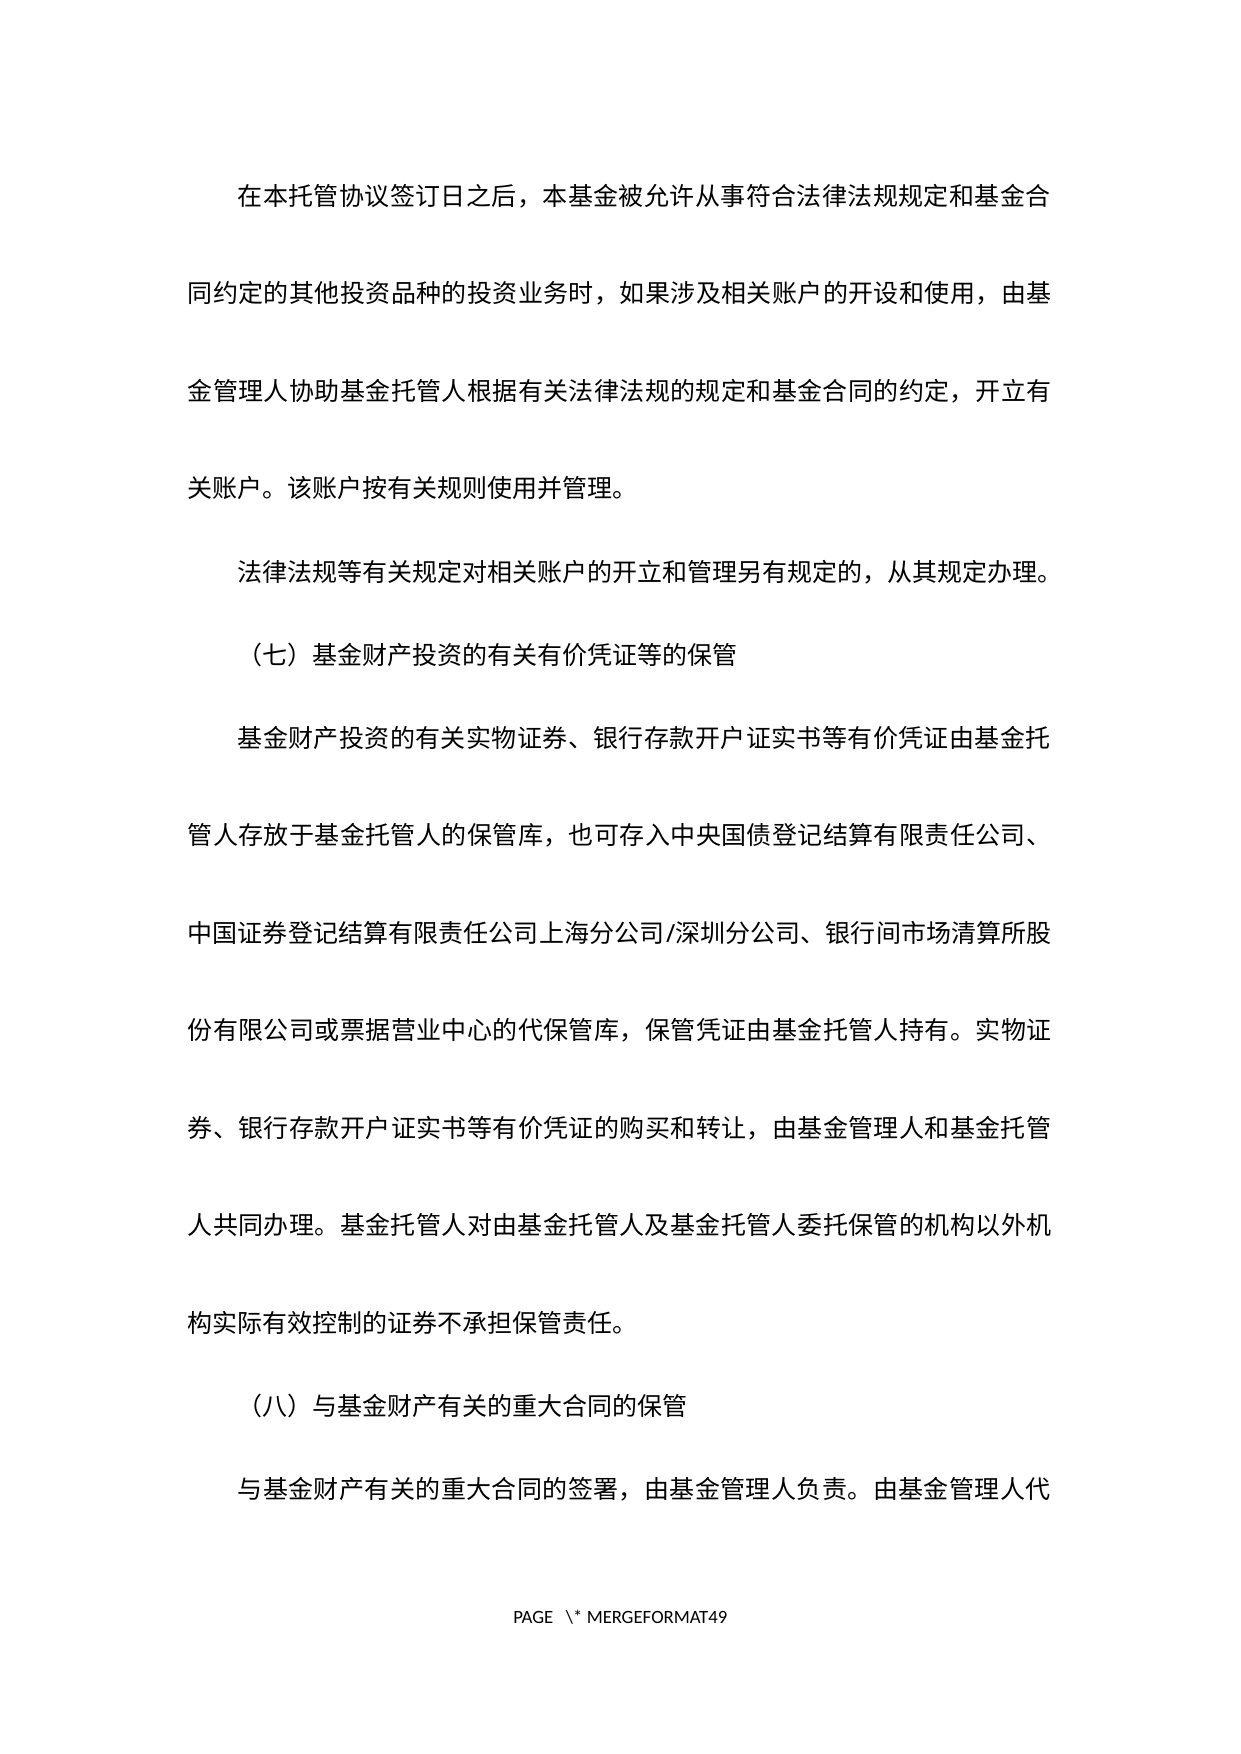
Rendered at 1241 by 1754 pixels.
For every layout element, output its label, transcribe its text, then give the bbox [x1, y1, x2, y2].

text （八）与基金财产有关的重大合同的保管 [187, 1372, 1053, 1437]
text 基金财产投资的有关实物证券、银行存款开户证实书等有价凭证由基金托管人存放于基金托管人的保管库，也可存入中央国债登记结算有限责任公司、中国证券登记结算有限责任公司上海分公司/深圳分公司、银行间市场清算所股份有限公司或票据营业中心的代保管库，保管凭证由基金托管人持有。实物证券、银行存款开户证实书等有价凭证的购买和转让，由基金管理人和基金托管人共同办理。基金托管人对由基金托管人及基金托管人委托保管的机构以外机构实际有效控制的证券不承担保管责任。 [187, 704, 1053, 1354]
text （七）基金财产投资的有关有价凭证等的保管 [187, 621, 1053, 686]
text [187, 1455, 1053, 1520]
text 法律法规等有关规定对相关账户的开立和管理另有规定的，从其规定办理。 [187, 538, 1053, 603]
text 在本托管协议签订日之后，本基金被允许从事符合法律法规规定和基金合同约定的其他投资品种的投资业务时，如果涉及相关账户的开设和使用，由基金管理人协助基金托管人根据有关法律法规的规定和基金合同的约定，开立有关账户。该账户按有关规则使用并管理。 [187, 162, 1053, 519]
